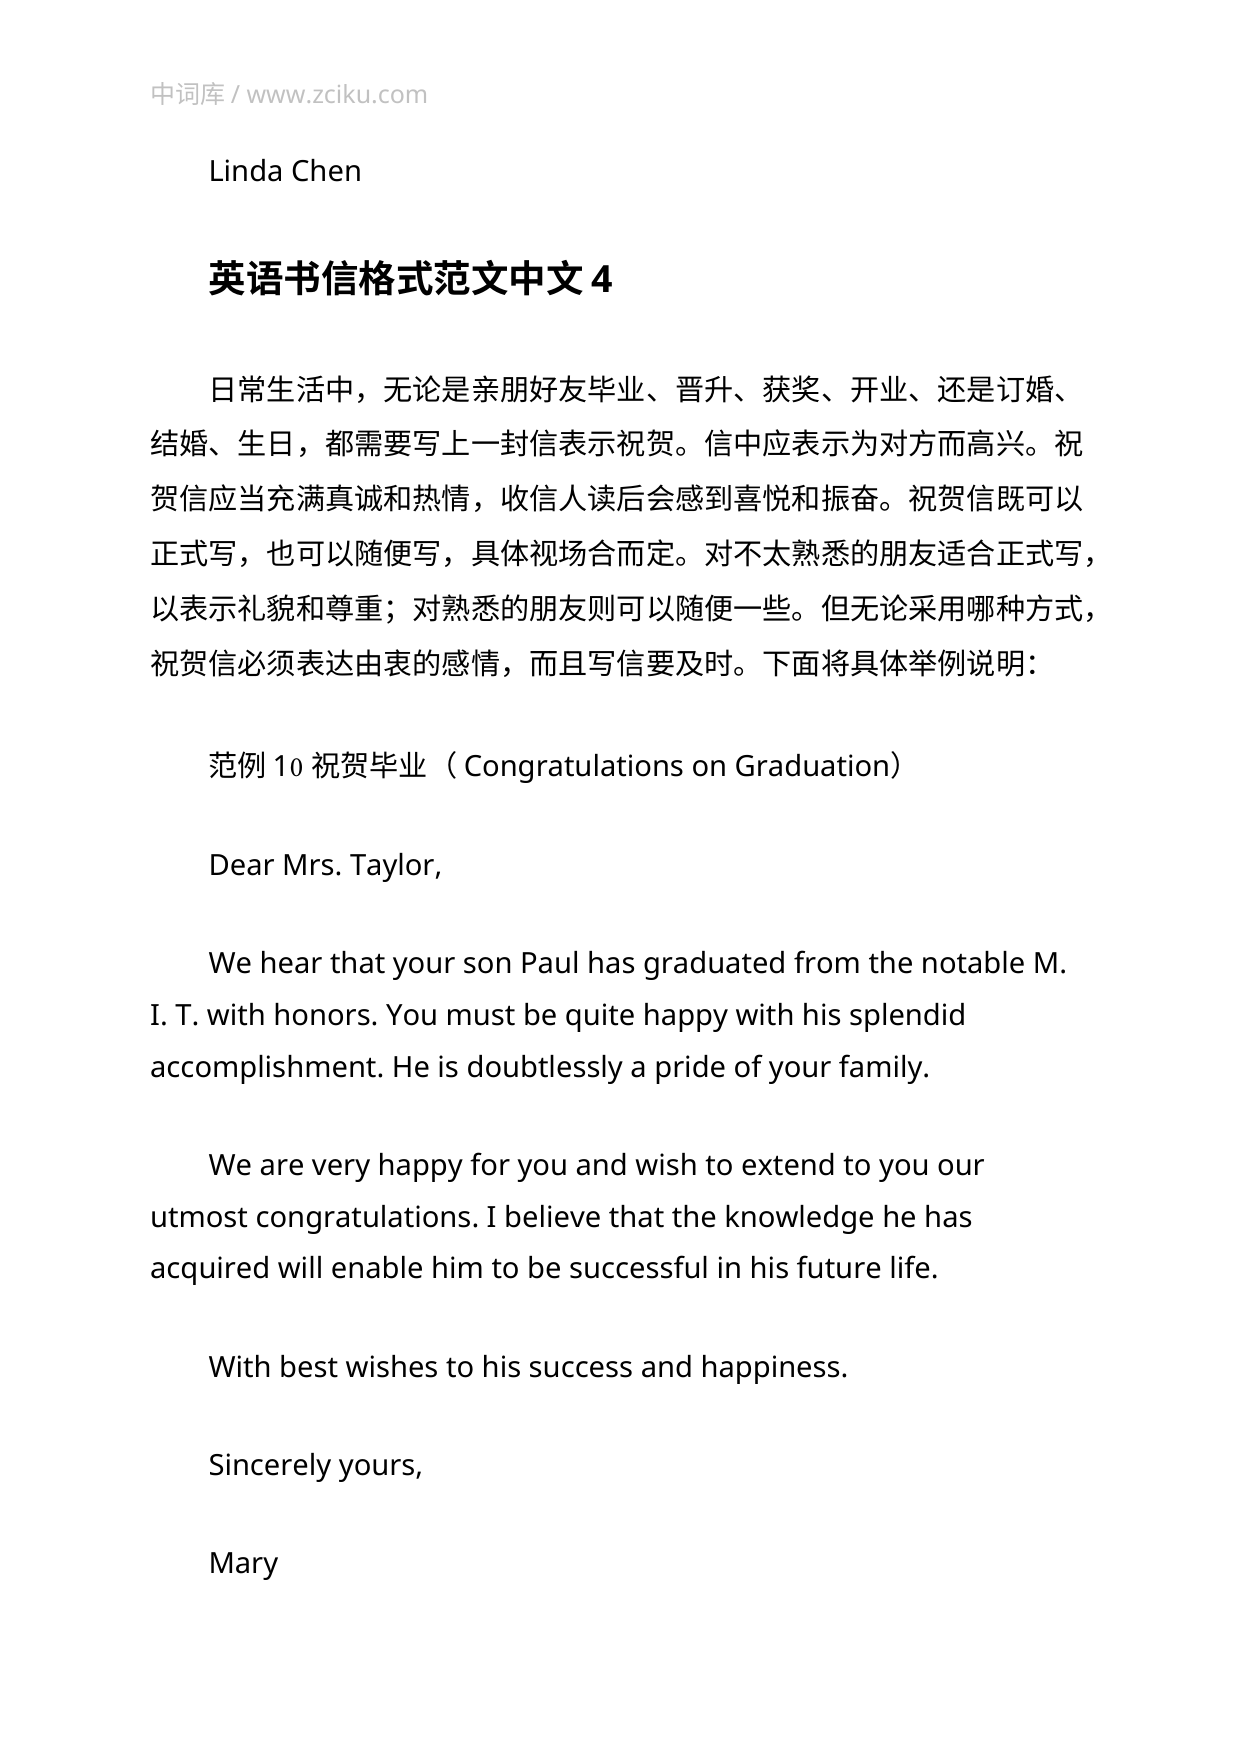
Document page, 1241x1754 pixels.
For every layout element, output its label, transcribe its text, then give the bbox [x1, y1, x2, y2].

text Dear Mrs. Taylor, [150, 844, 1090, 884]
text Linda Chen [150, 150, 1090, 190]
text We hear that your son Paul has graduated from the notable M. I. T. with honors. You must be quite happy with his splendid accomplishment. He is doubtlessly a pride of your family. [150, 943, 1090, 1086]
text 日常生活中，无论是亲朋好友毕业、晋升、获奖、开业、还是订婚、结婚、生日，都需要写上一封信表示祝贺。信中应表示为对方而高兴。祝贺信应当充满真诚和热情，收信人读后会感到喜悦和振奋。祝贺信既可以正式写，也可以随便写，具体视场合而定。对不太熟悉的朋友适合正式写，以表示礼貌和尊重；对熟悉的朋友则可以随便一些。但无论采用哪种方式，祝贺信必须表达由衷的感情，而且写信要及时。下面将具体举例说明： [150, 366, 1090, 683]
text We are very happy for you and wish to extend to you our utmost congratulations. I believe that the knowledge he has acquired will enable him to be successful in his future life. [150, 1144, 1090, 1287]
text Mary [150, 1543, 1090, 1582]
text With best wishes to his success and happiness. [150, 1346, 1090, 1386]
text Sincerely yours, [150, 1444, 1090, 1484]
text 英语书信格式范文中文4 [150, 248, 1090, 303]
text 范例1 祝贺毕业（ Congratulations on Graduation） [150, 742, 1090, 785]
